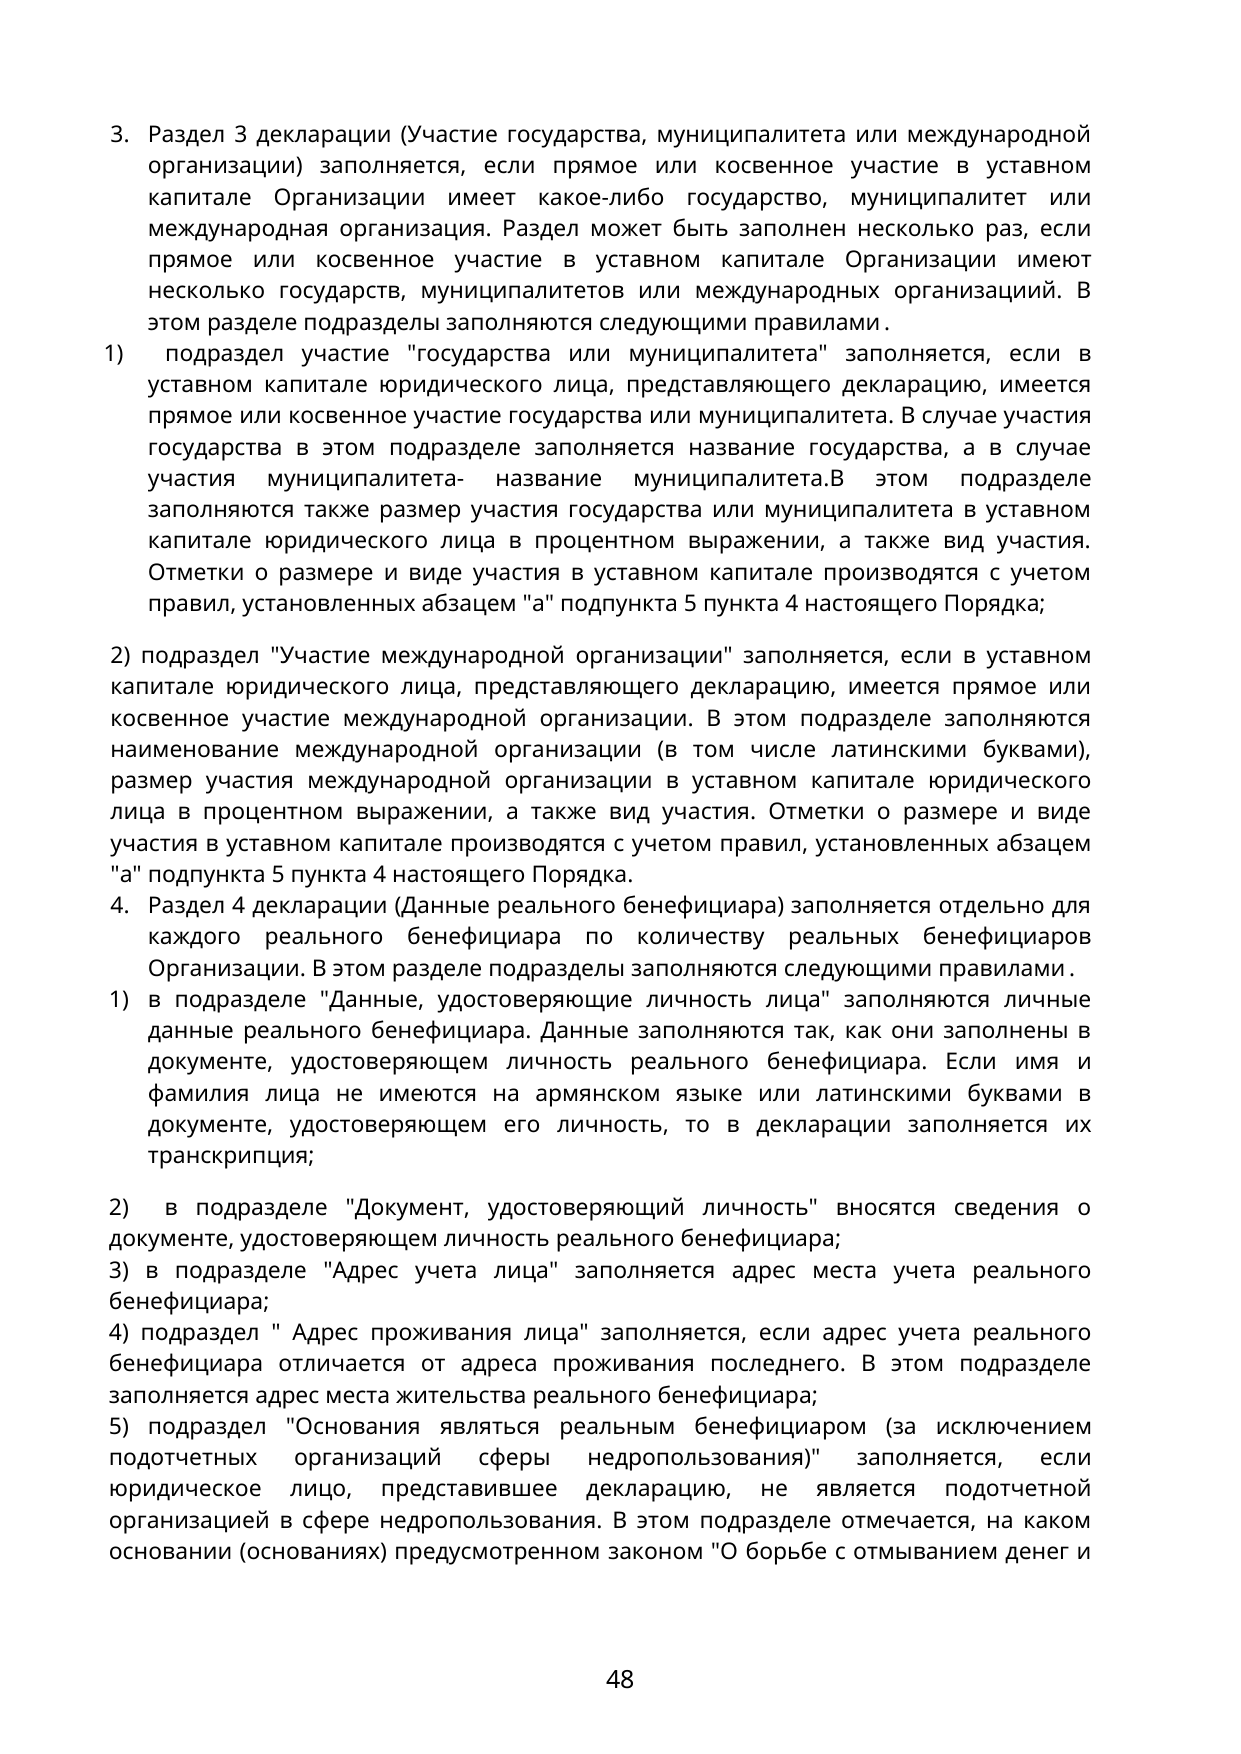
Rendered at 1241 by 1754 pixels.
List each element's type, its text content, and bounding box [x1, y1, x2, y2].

text 2) подраздел "Участие международной организации" заполняется, если в уставном капитале юридического лица, представляющего декларацию, имеется прямое или косвенное участие международной организации. В этом подразделе заполняются наименование международной организации (в том числе латинскими буквами), размер участия международной организации в уставном капитале юридического лица в процентном выражении, а также вид участия. Отметки о размере и виде участия в уставном капитале производятся с учетом правил, установленных абзацем "а" подпункта 5 пункта 4 настоящего Порядка. [110, 639, 1092, 889]
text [109, 1410, 1092, 1566]
text 3) в подразделе "Адрес учета лица" заполняется адрес места учета реального бенефициара; [109, 1253, 1092, 1316]
text 2) в подразделе "Документ, удостоверяющий личность" вносятся сведения о документе, удостоверяющем личность реального бенефициара; [109, 1191, 1092, 1253]
list Раздел 4 декларации (Данные реального бенефициара) заполняется отдельно для каждого реального бенефициара по количеству реальных бенефициаров Организации. В этом разделе подразделы заполняются следующими правилами․ [110, 889, 1092, 983]
list Раздел 3 декларации (Участие государства, муниципалитета или международной организации) заполняется, если прямое или косвенное участие в уставном капитале Организации имеет какое-либо государство, муниципалитет или международная организация. Раздел может быть заполнен несколько раз, если прямое или косвенное участие в уставном капитале Организации имеют несколько государств, муниципалитетов или международных организациий. В этом разделе подразделы заполняются следующими правилами․ [110, 118, 1092, 337]
list подраздел участие "государства или муниципалитета" заполняется, если в уставном капитале юридического лица, представляющего декларацию, имеется прямое или косвенное участие государства или муниципалитета. В случае участия государства в этом подразделе заполняется название государства, а в случае участия муниципалитета- название муниципалитета.В этом подразделе заполняются также размер участия государства или муниципалитета в уставном капитале юридического лица в процентном выражении, а также вид участия. Отметки о размере и виде участия в уставном капитале производятся с учетом правил, установленных абзацем "а" подпункта 5 пункта 4 настоящего Порядка; [103, 337, 1092, 618]
text 4) подраздел " Адрес проживания лица" заполняется, если адрес учета реального бенефициара отличается от адреса проживания последнего. В этом подразделе заполняется адрес места жительства реального бенефициара; [109, 1316, 1092, 1410]
list в подразделе "Данные, удостоверяющие личность лица" заполняются личные данные реального бенефициара. Данные заполняются так, как они заполнены в документе, удостоверяющем личность реального бенефициара. Если имя и фамилия лица не имеются на армянском языке или латинскими буквами в документе, удостоверяющем его личность, то в декларации заполняется их транскрипция; [109, 983, 1092, 1170]
